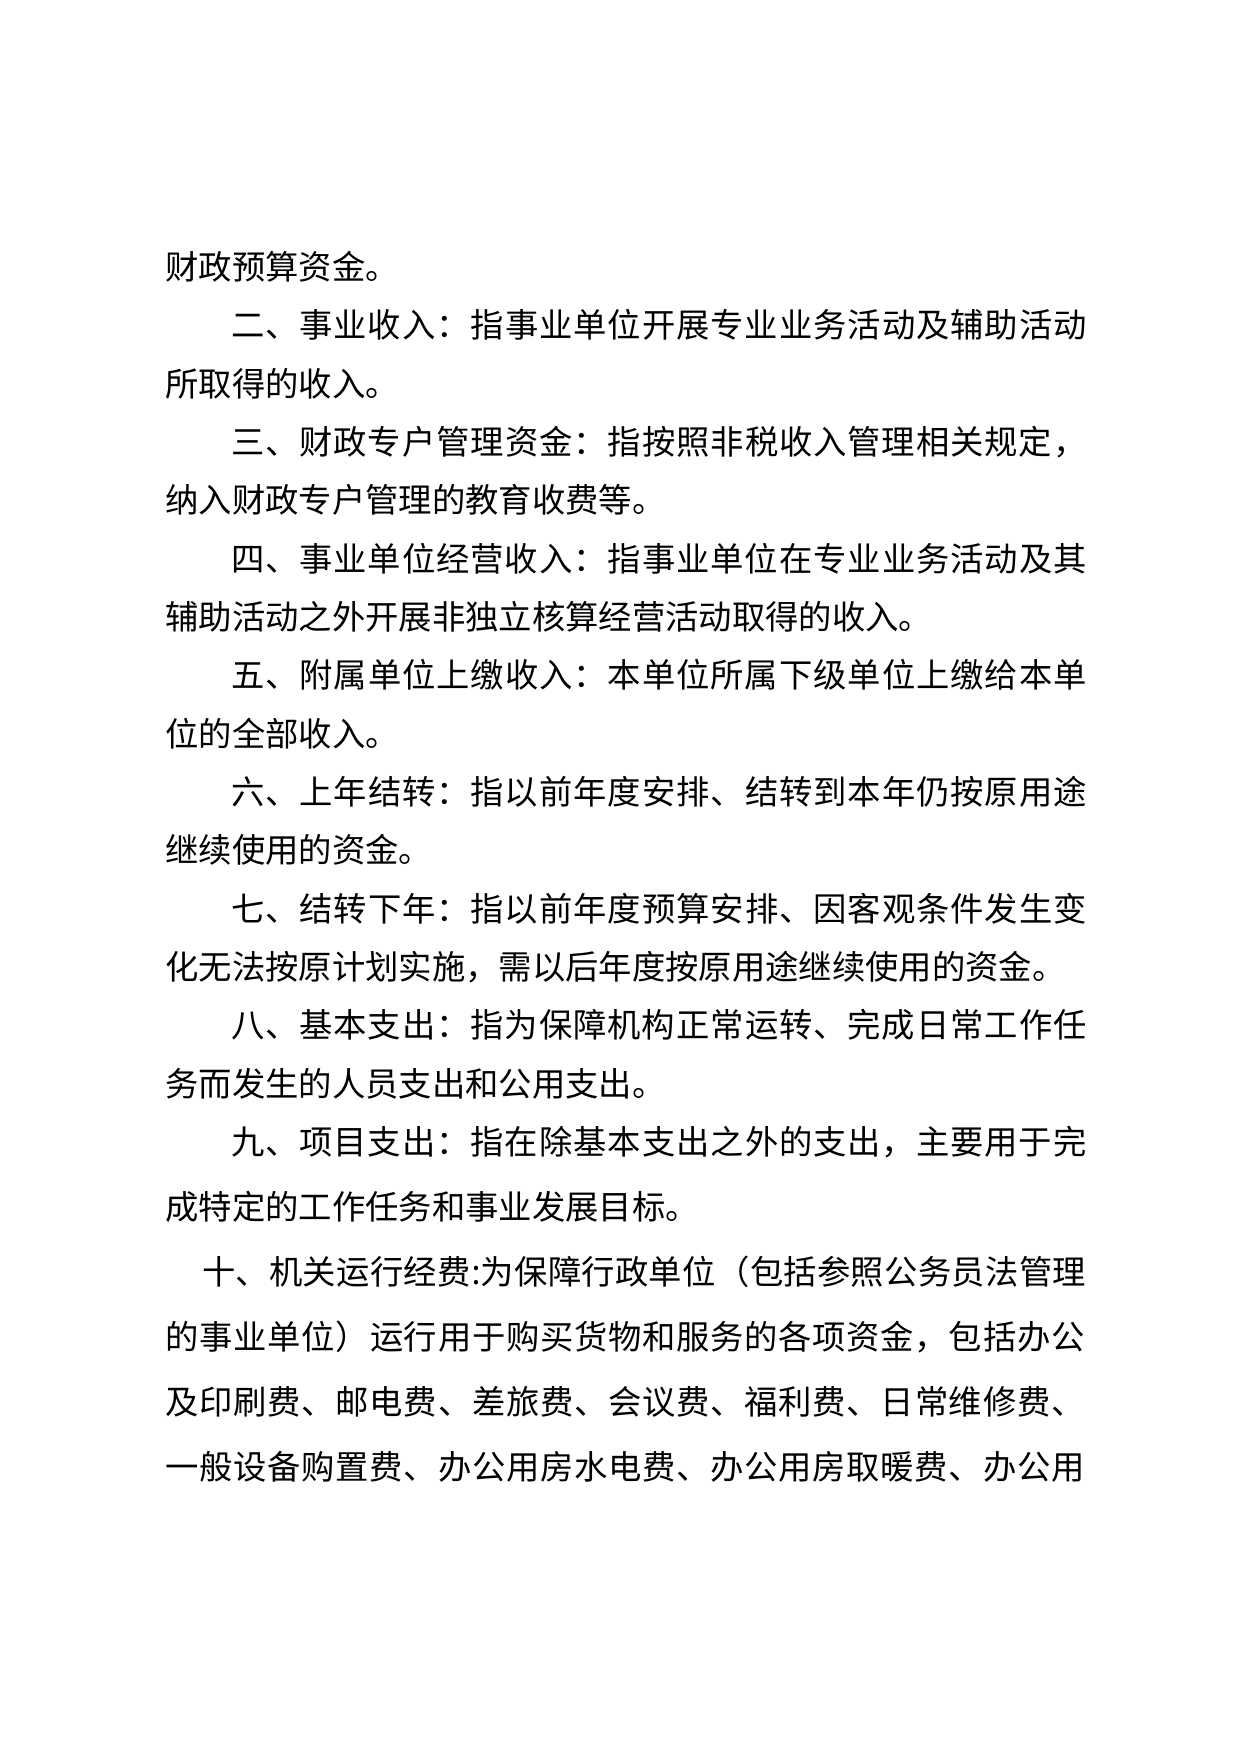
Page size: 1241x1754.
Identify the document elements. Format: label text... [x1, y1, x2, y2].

text 三、财政专户管理资金：指按照非税收入管理相关规定，纳入财政专户管理的教育收费等。 [165, 408, 1087, 524]
text 六、上年结转：指以前年度安排、结转到本年仍按原用途继续使用的资金。 [165, 758, 1087, 874]
text 七、结转下年：指以前年度预算安排、因客观条件发生变化无法按原计划实施，需以后年度按原用途继续使用的资金。 [165, 874, 1087, 991]
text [165, 1108, 1087, 1498]
text 八、基本支出：指为保障机构正常运转、完成日常工作任务而发生的人员支出和公用支出。 [165, 991, 1087, 1108]
text 二、事业收入：指事业单位开展专业业务活动及辅助活动所取得的收入。 [165, 291, 1087, 408]
text 四、事业单位经营收入：指事业单位在专业业务活动及其辅助活动之外开展非独立核算经营活动取得的收入。 [165, 524, 1087, 641]
text 五、附属单位上缴收入：本单位所属下级单位上缴给本单位的全部收入。 [165, 641, 1087, 758]
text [165, 233, 1087, 291]
